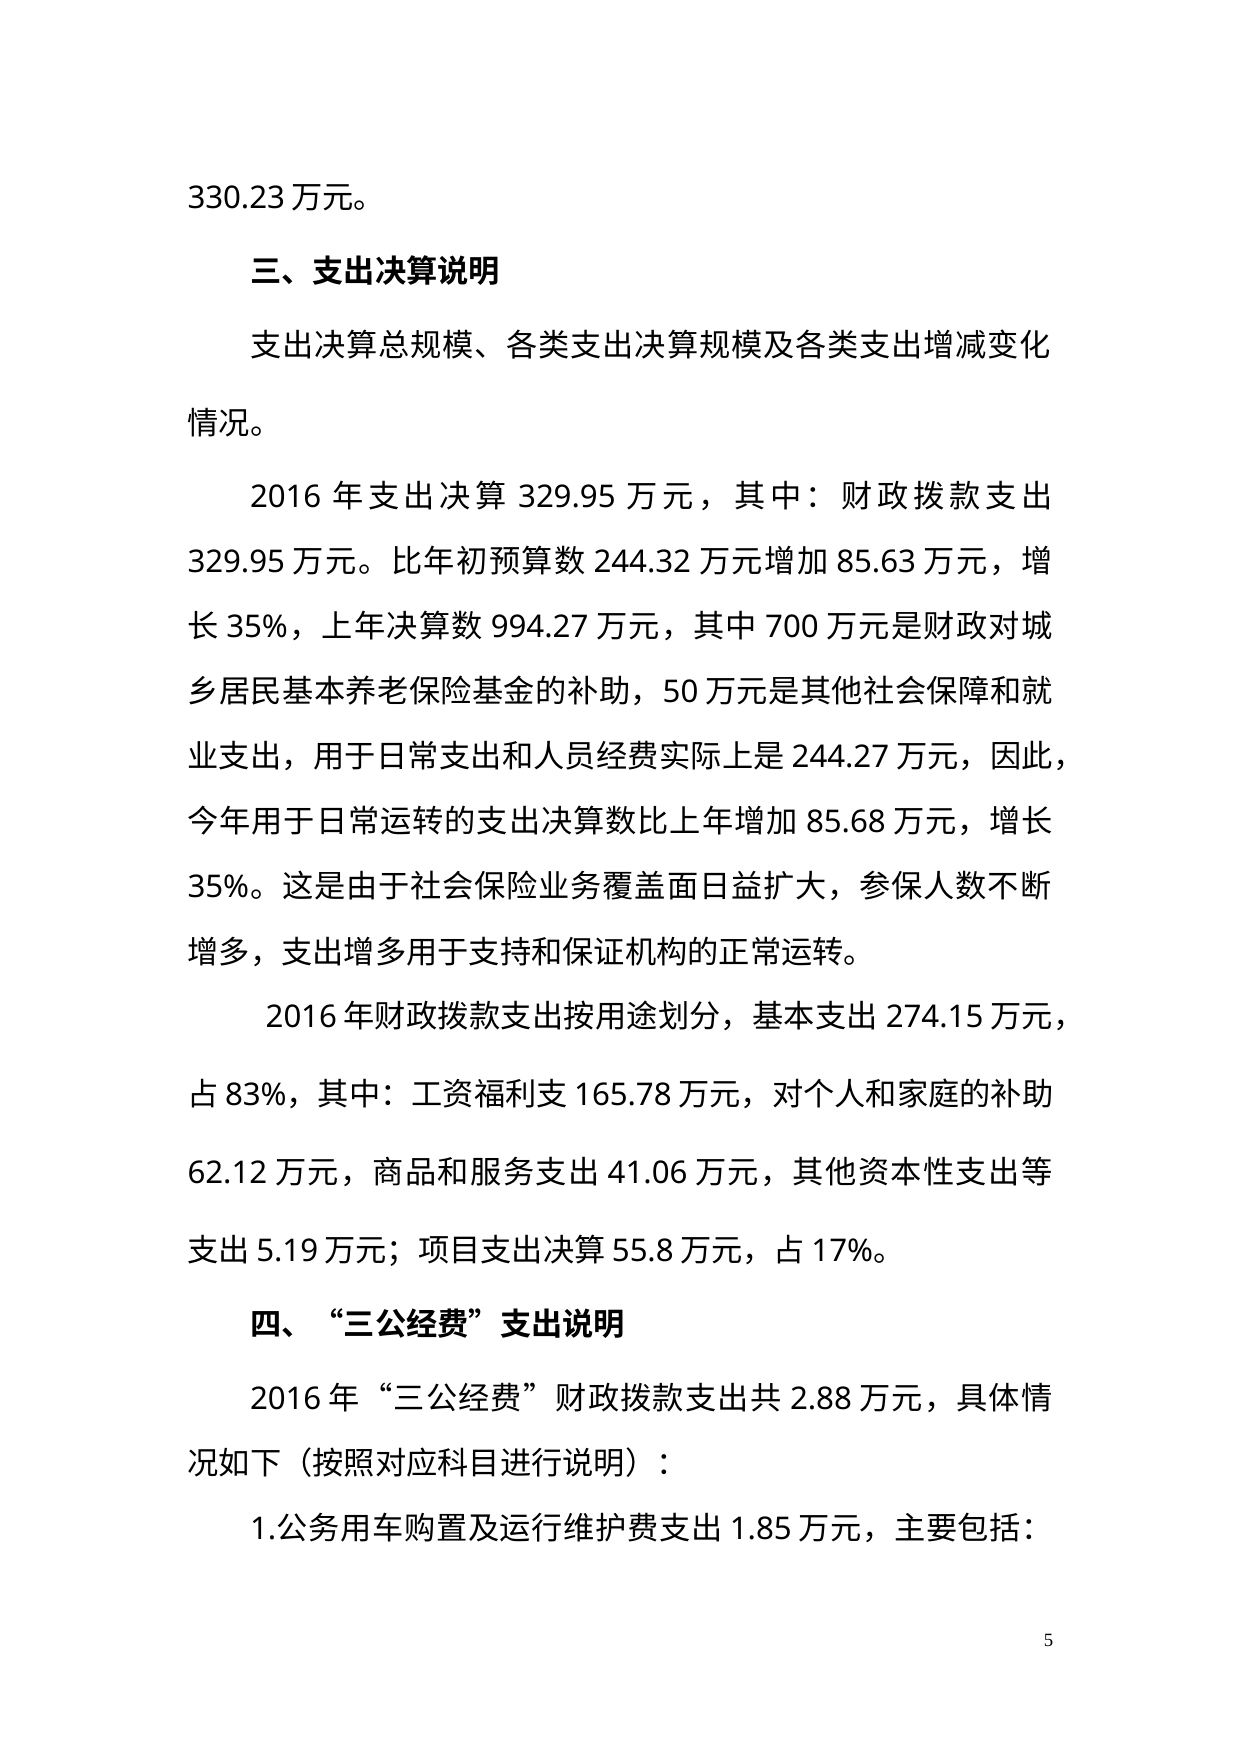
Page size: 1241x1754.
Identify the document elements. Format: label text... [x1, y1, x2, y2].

text 四、“三公经费”支出说明 [187, 1290, 1053, 1355]
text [187, 1494, 1053, 1559]
text 2016年支出决算329.95万元，其中：财政拨款支出329.95万元。比年初预算数244.32万元增加85.63万元，增长35%，上年决算数994.27万元，其中700万元是财政对城乡居民基本养老保险基金的补助，50万元是其他社会保障和就业支出，用于日常支出和人员经费实际上是244.27万元，因此，今年用于日常运转的支出决算数比上年增加85.68万元，增长35%。这是由于社会保险业务覆盖面日益扩大，参保人数不断增多，支出增多用于支持和保证机构的正常运转。 [187, 462, 1053, 982]
text 三、支出决算说明 [187, 236, 1053, 301]
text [187, 162, 1053, 227]
text 支出决算总规模、各类支出决算规模及各类支出增减变化情况。 [187, 310, 1053, 453]
text 2016年“三公经费”财政拨款支出共2.88万元，具体情况如下（按照对应科目进行说明）： [187, 1364, 1053, 1494]
text 2016年财政拨款支出按用途划分，基本支出274.15万元，占83%，其中：工资福利支165.78万元，对个人和家庭的补助62.12万元，商品和服务支出41.06万元，其他资本性支出等支出5.19万元；项目支出决算55.8万元，占17%。 [187, 982, 1053, 1281]
